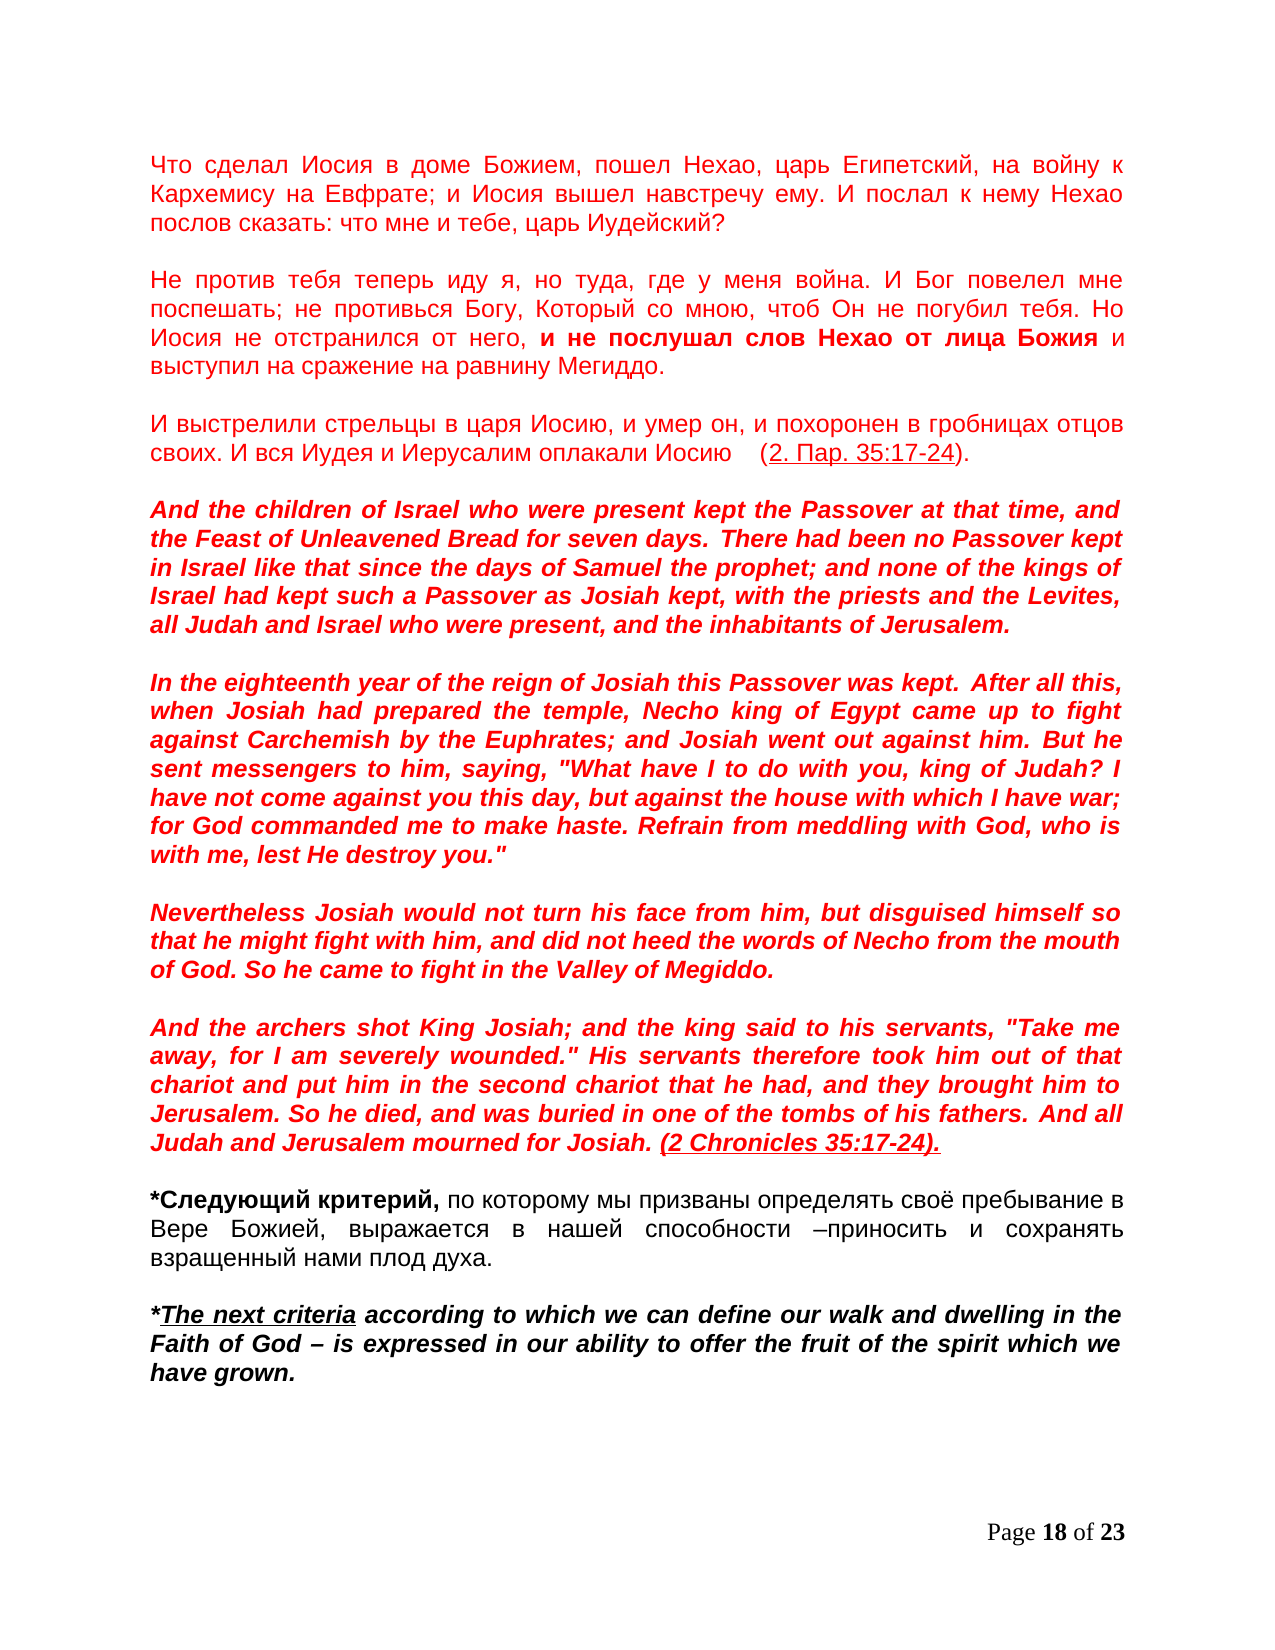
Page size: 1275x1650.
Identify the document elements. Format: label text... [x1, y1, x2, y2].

text In the eighteenth year of the reign of Josiah this Passover was kept. After all this, when Josiah had prepared the temple, Necho king of Egypt came up to fight against Carchemish by the Euphrates; and Josiah went out against him. But he sent messengers to him, saying, "What have I to do with you, king of Judah? I have not come against you this day, but against the house with which I have war; for God commanded me to make haste. Refrain from meddling with God, who is with me, lest He destroy you." [150, 667, 1125, 869]
text Что сделал Иосия в доме Божием, пошел Нехао, царь Египетский, на войну к Кархемису на Евфрате; и Иосия вышел навстречу ему. И послал к нему Нехао послов сказать: что мне и тебе, царь Иудейский? [150, 150, 1125, 236]
text И выстрелили стрельцы в царя Иосию, и умер он, и похоронен в гробницах отцов своих. И вся Иудея и Иерусалим оплакали Иосию (2. Пар. 35:17-24). [150, 409, 1125, 466]
text Не против тебя теперь иду я, но туда, где у меня война. И Бог повелел мне поспешать; не противься Богу, Который со мною, чтоб Он не погубил тебя. Но Иосия не отстранился от него, и не послушал слов Нехао от лица Божия и выступил на сражение на равнину Мегиддо. [150, 265, 1125, 380]
text Nevertheless Josiah would not turn his face from him, but disguised himself so that he might fight with him, and did not heed the words of Necho from the mouth of God. So he came to fight in the Valley of Megiddo. [150, 897, 1125, 984]
text And the children of Israel who were present kept the Passover at that time, and the Feast of Unleavened Bread for seven days. There had been no Passover kept in Israel like that since the days of Samuel the prophet; and none of the kings of Israel had kept such a Passover as Josiah kept, with the priests and the Levites, all Judah and Israel who were present, and the inhabitants of Jerusalem. [150, 495, 1125, 639]
text *The next criteria according to which we can define our walk and dwelling in the Faith of God – is expressed in our ability to offer the fruit of the spirit which we have grown. [150, 1300, 1125, 1386]
text And the archers shot King Josiah; and the king said to his servants, "Take me away, for I am severely wounded." His servants therefore took him out of that chariot and put him in the second chariot that he had, and they brought him to Jerusalem. So he died, and was buried in one of the tombs of his fathers. And all Judah and Jerusalem mourned for Josiah. (2 Chronicles 35:17-24). [150, 1012, 1125, 1156]
text *Следующий критерий, по которому мы призваны определять своё пребывание в Вере Божией, выражается в нашей способности –приносить и сохранять взращенный нами плод духа. [150, 1185, 1125, 1271]
